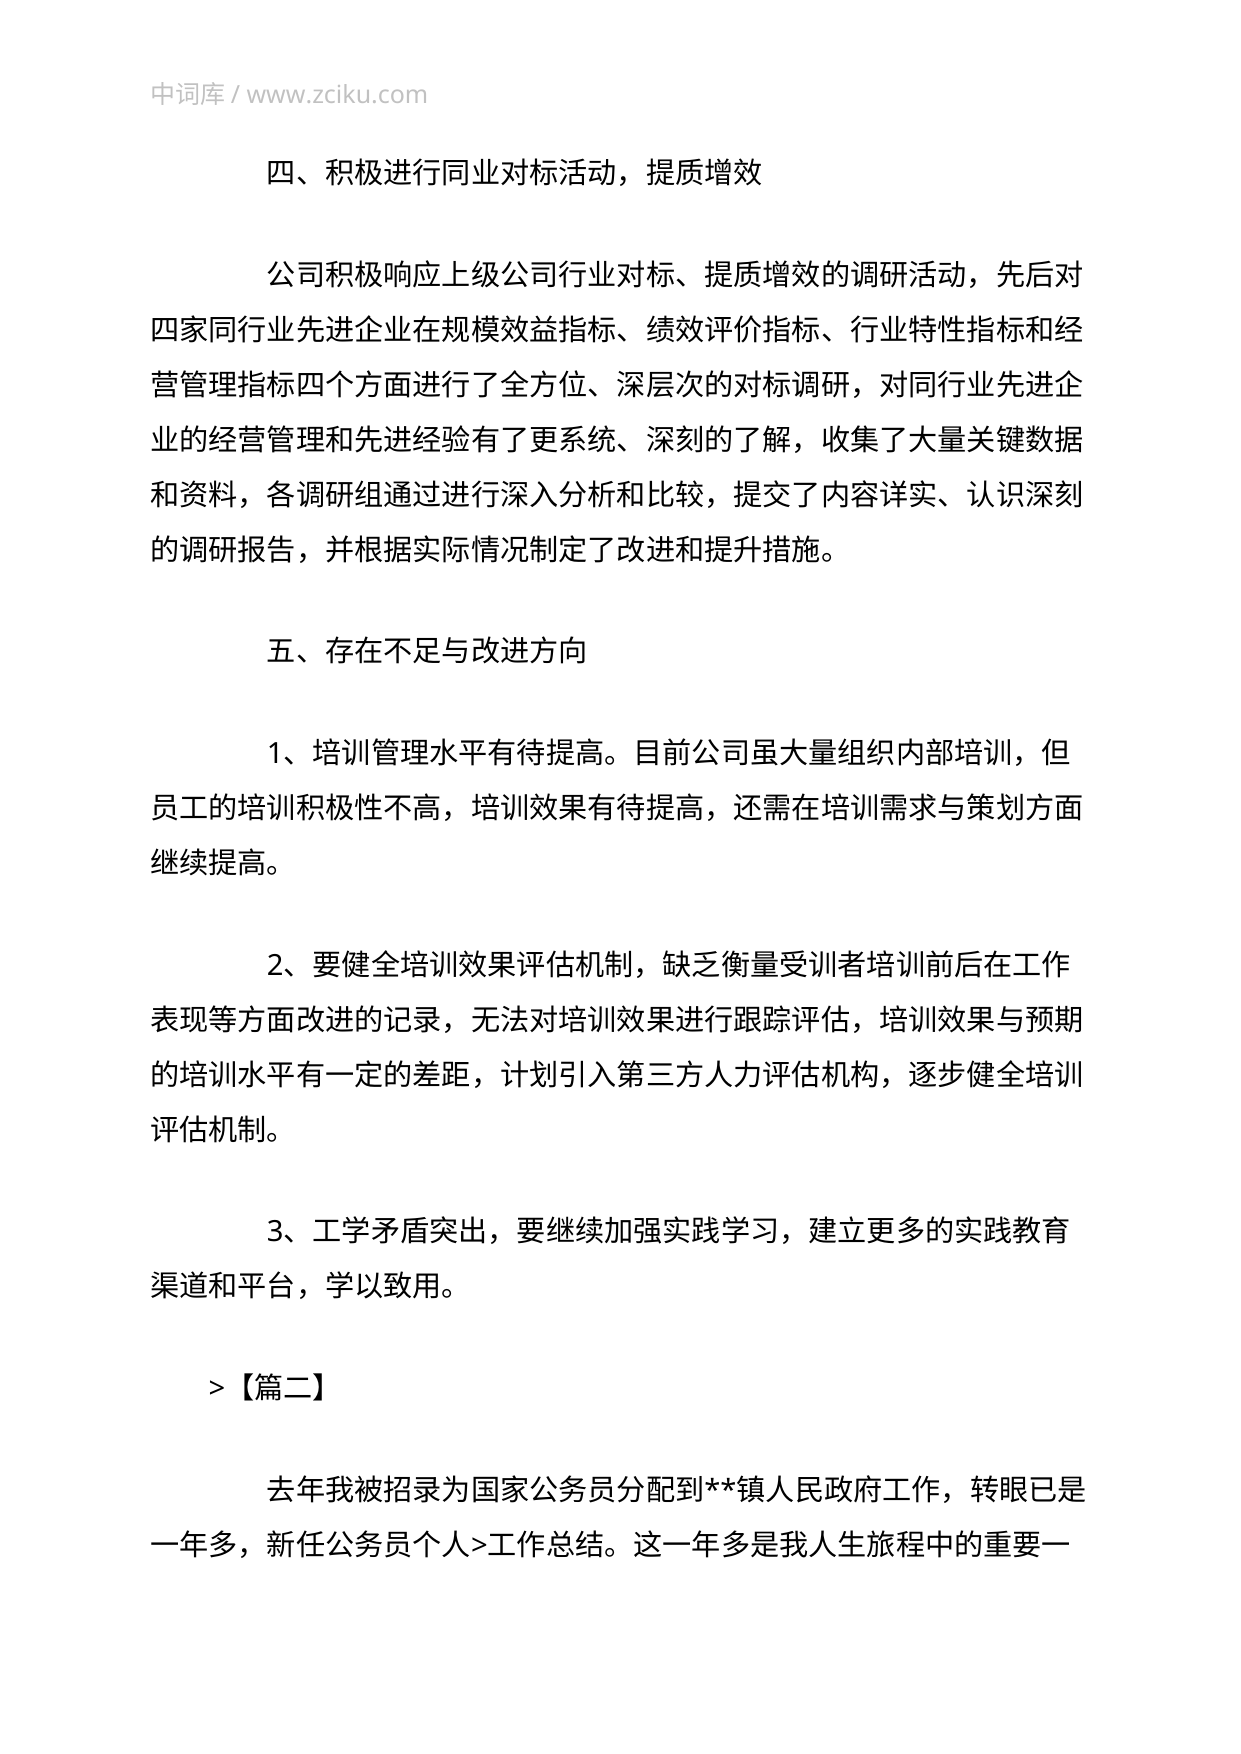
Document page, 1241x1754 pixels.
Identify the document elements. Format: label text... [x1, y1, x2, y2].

text 3、工学矛盾突出，要继续加强实践学习，建立更多的实践教育渠道和平台，学以致用。 [150, 1208, 1090, 1305]
text 五、存在不足与改进方向 [150, 628, 1090, 670]
text >【篇二】 [150, 1365, 1090, 1407]
text 公司积极响应上级公司行业对标、提质增效的调研活动，先后对四家同行业先进企业在规模效益指标、绩效评价指标、行业特性指标和经营管理指标四个方面进行了全方位、深层次的对标调研，对同行业先进企业的经营管理和先进经验有了更系统、深刻的了解，收集了大量关键数据和资料，各调研组通过进行深入分析和比较，提交了内容详实、认识深刻的调研报告，并根据实际情况制定了改进和提升措施。 [150, 252, 1090, 568]
text 四、积极进行同业对标活动，提质增效 [150, 150, 1090, 192]
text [150, 1467, 1090, 1564]
text 1、培训管理水平有待提高。目前公司虽大量组织内部培训，但员工的培训积极性不高，培训效果有待提高，还需在培训需求与策划方面继续提高。 [150, 730, 1090, 882]
text 2、要健全培训效果评估机制，缺乏衡量受训者培训前后在工作表现等方面改进的记录，无法对培训效果进行跟踪评估，培训效果与预期的培训水平有一定的差距，计划引入第三方人力评估机构，逐步健全培训评估机制。 [150, 941, 1090, 1148]
